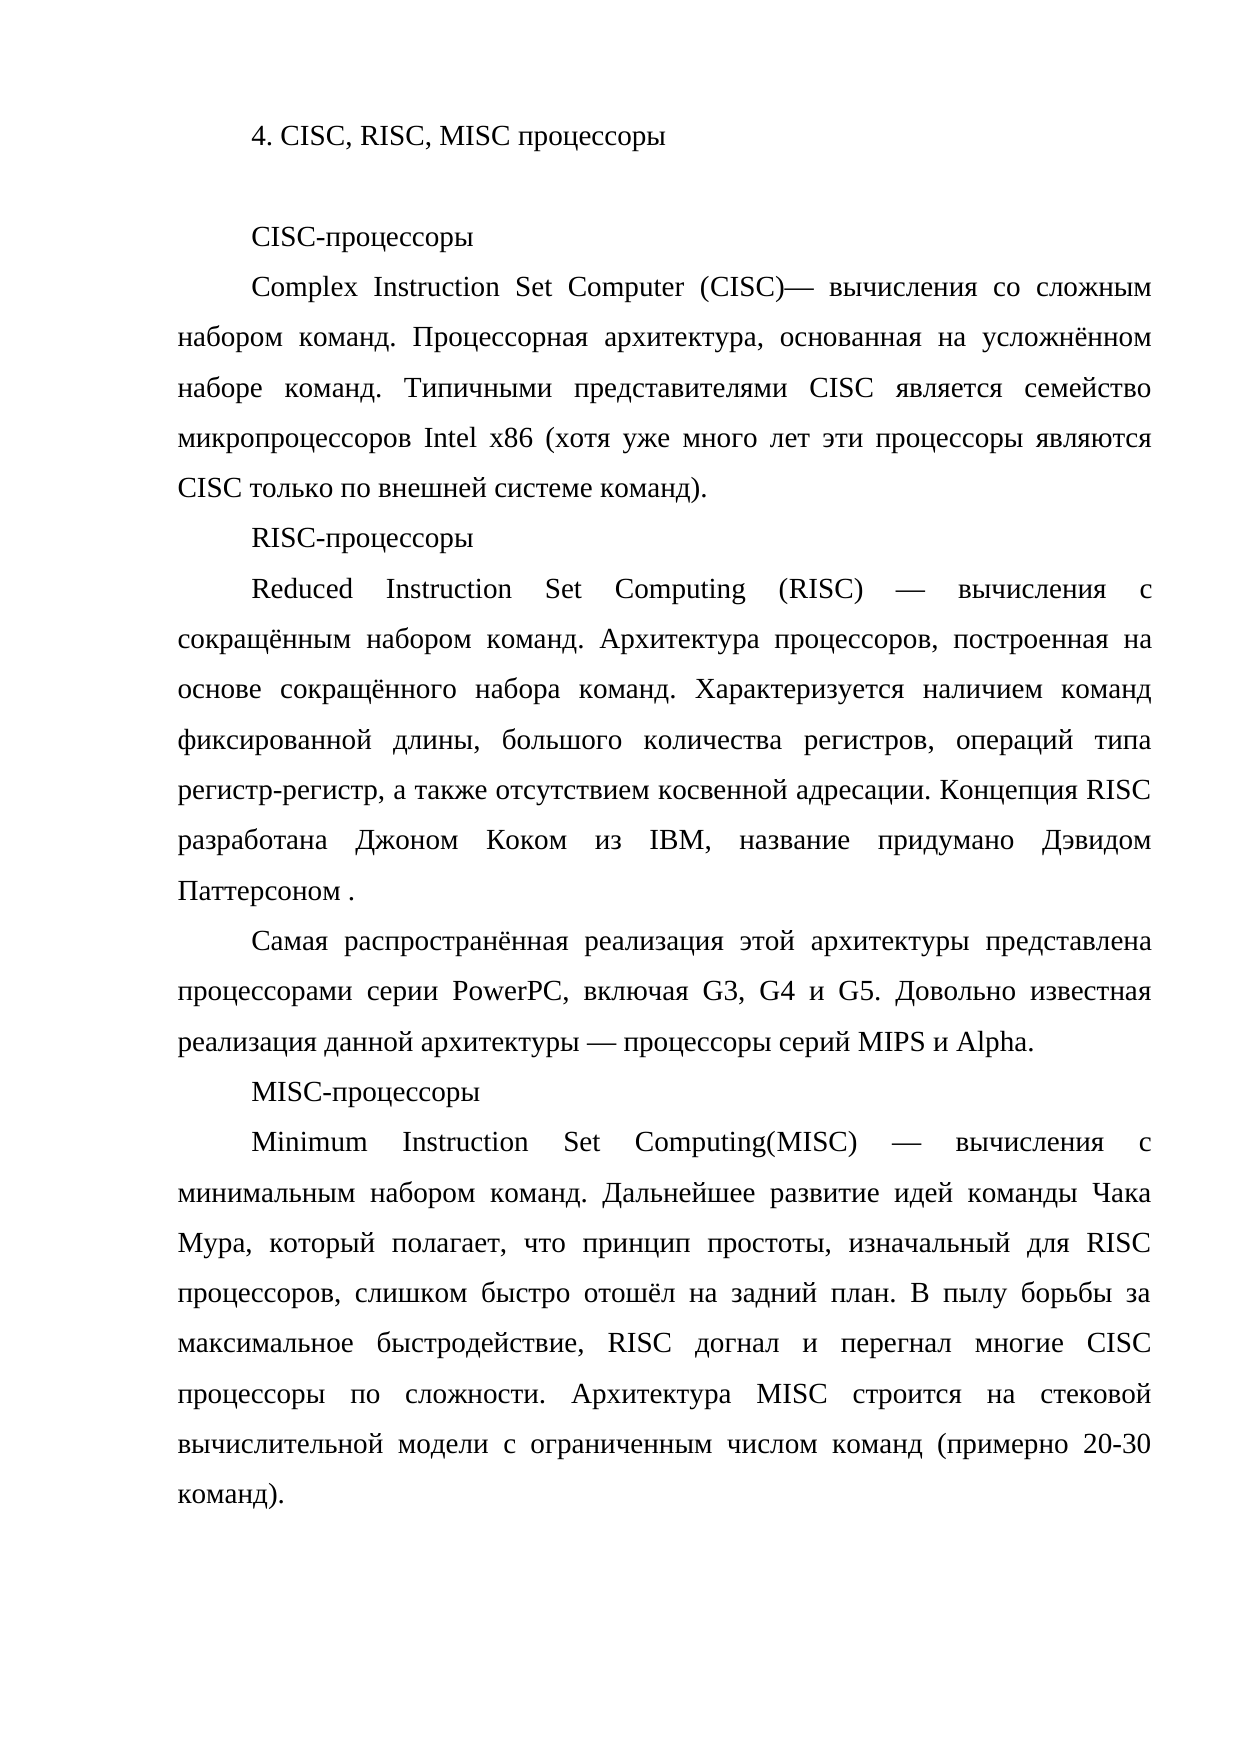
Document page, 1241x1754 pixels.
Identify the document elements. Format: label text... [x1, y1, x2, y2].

text Reduced Instruction Set Computing (RISC) — вычисления с сокращённым набором команд. Архитектура процессоров, построенная на основе сокращённого набора команд. Характеризуется наличием команд фиксированной длины, большого количества регистров, операций типа регистр-регистр, а также отсутствием косвенной адресации. Концепция RISC разработана Джоном Коком из IBM, название придумано Дэвидом Паттерсоном . [177, 571, 1152, 906]
text 4. CISC, RISC, MISC процессоры [177, 118, 1152, 152]
text Minimum Instruction Set Computing(MISC) — вычисления с минимальным набором команд. Дальнейшее развитие идей команды Чака Мура, который полагает, что принцип простоты, изначальный для RISC процессоров, слишком быстро отошёл на задний план. В пылу борьбы за максимальное быстродействие, RISC догнал и перегнал многие CISC процессоры по сложности. Архитектура MISC строится на стековой вычислительной модели с ограниченным числом команд (примерно 20-30 команд). [177, 1124, 1152, 1510]
subtitle CISC-процессоры [177, 219, 1152, 252]
subtitle MISC-процессоры [177, 1074, 1152, 1108]
subtitle RISC-процессоры [177, 521, 1152, 554]
text Самая распространённая реализация этой архитектуры представлена процессорами серии PowerPC, включая G3, G4 и G5. Довольно известная реализация данной архитектуры — процессоры серий MIPS и Alpha. [177, 923, 1152, 1057]
text Complex Instruction Set Computer (CISC)— вычисления со сложным набором команд. Процессорная архитектура, основанная на усложнённом наборе команд. Типичными представителями CISC является семейство микропроцессоров Intel x86 (хотя уже много лет эти процессоры являются CISC только по внешней системе команд). [177, 269, 1152, 504]
